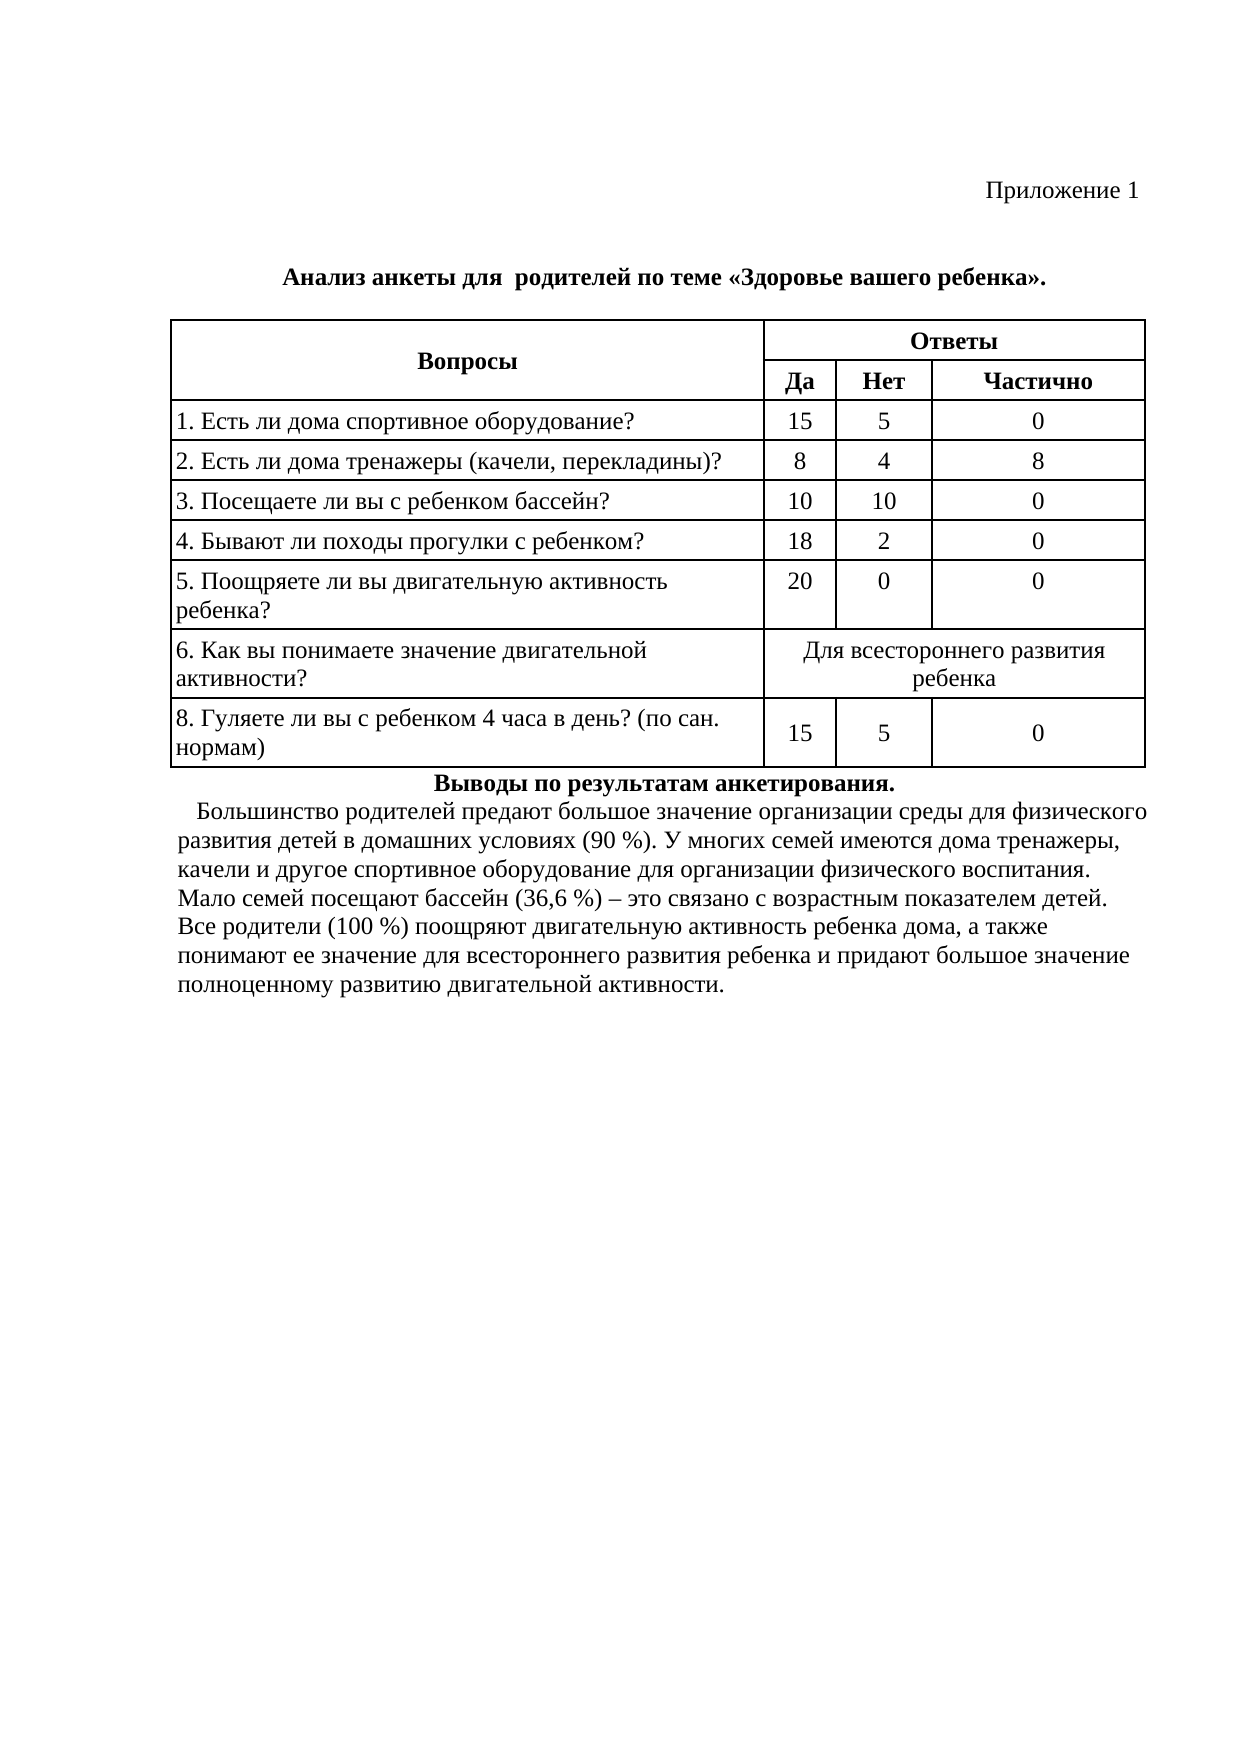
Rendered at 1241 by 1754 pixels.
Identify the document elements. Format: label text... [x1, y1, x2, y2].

table_cell 0 [933, 521, 1144, 559]
table_cell 18 [765, 521, 835, 559]
table_cell Для всестороннего развития ребенка [765, 630, 1144, 697]
text Приложение 1 [177, 176, 1152, 204]
table_cell 0 [837, 561, 931, 628]
table_cell 0 [933, 561, 1144, 628]
text Выводы по результатам анкетирования. [177, 768, 1152, 796]
table_cell 4 [837, 441, 931, 479]
table_cell 0 [933, 401, 1144, 439]
table_cell 2. Есть ли дома тренажеры (качели, перекладины)? [172, 441, 763, 479]
table_header Ответы [765, 321, 1144, 359]
table_cell 15 [765, 401, 835, 439]
table_cell 5 [837, 401, 931, 439]
text Большинство родителей предают большое значение организации среды для физического развития детей в домашних условиях (90 %). У многих семей имеются дома тренажеры, качели и другое спортивное оборудование для организации физического воспитания. Мало семей посещают бассейн (36,6 %) – это связано с возрастным показателем детей. Все родители (100 %) поощряют двигательную активность ребенка дома, а также понимают ее значение для всестороннего развития ребенка и придают большое значение полноценному развитию двигательной активности. [177, 796, 1152, 998]
table_header Вопросы [172, 321, 763, 399]
table_cell 3. Посещаете ли вы с ребенком бассейн? [172, 481, 763, 519]
table_cell Частично [933, 361, 1144, 399]
table_cell 5. Поощряете ли вы двигательную активность ребенка? [172, 561, 763, 628]
table_cell 2 [837, 521, 931, 559]
table_cell 8 [765, 441, 835, 479]
table_cell Да [765, 361, 835, 399]
table_cell 5 [837, 699, 931, 766]
table_cell 4. Бывают ли походы прогулки с ребенком? [172, 521, 763, 559]
table_cell 15 [765, 699, 835, 766]
table_cell 10 [765, 481, 835, 519]
table_cell 0 [933, 699, 1144, 766]
table_cell 10 [837, 481, 931, 519]
table_cell 20 [765, 561, 835, 628]
table_cell 8 [933, 441, 1144, 479]
table_cell 1. Есть ли дома спортивное оборудование? [172, 401, 763, 439]
table_cell Нет [837, 361, 931, 399]
table_cell 0 [933, 481, 1144, 519]
table_cell 6. Как вы понимаете значение двигательной активности? [172, 630, 763, 697]
table_cell 8. Гуляете ли вы с ребенком 4 часа в день? (по сан. нормам) [172, 699, 763, 766]
text Анализ анкеты для родителей по теме «Здоровье вашего ребенка». [177, 262, 1152, 291]
